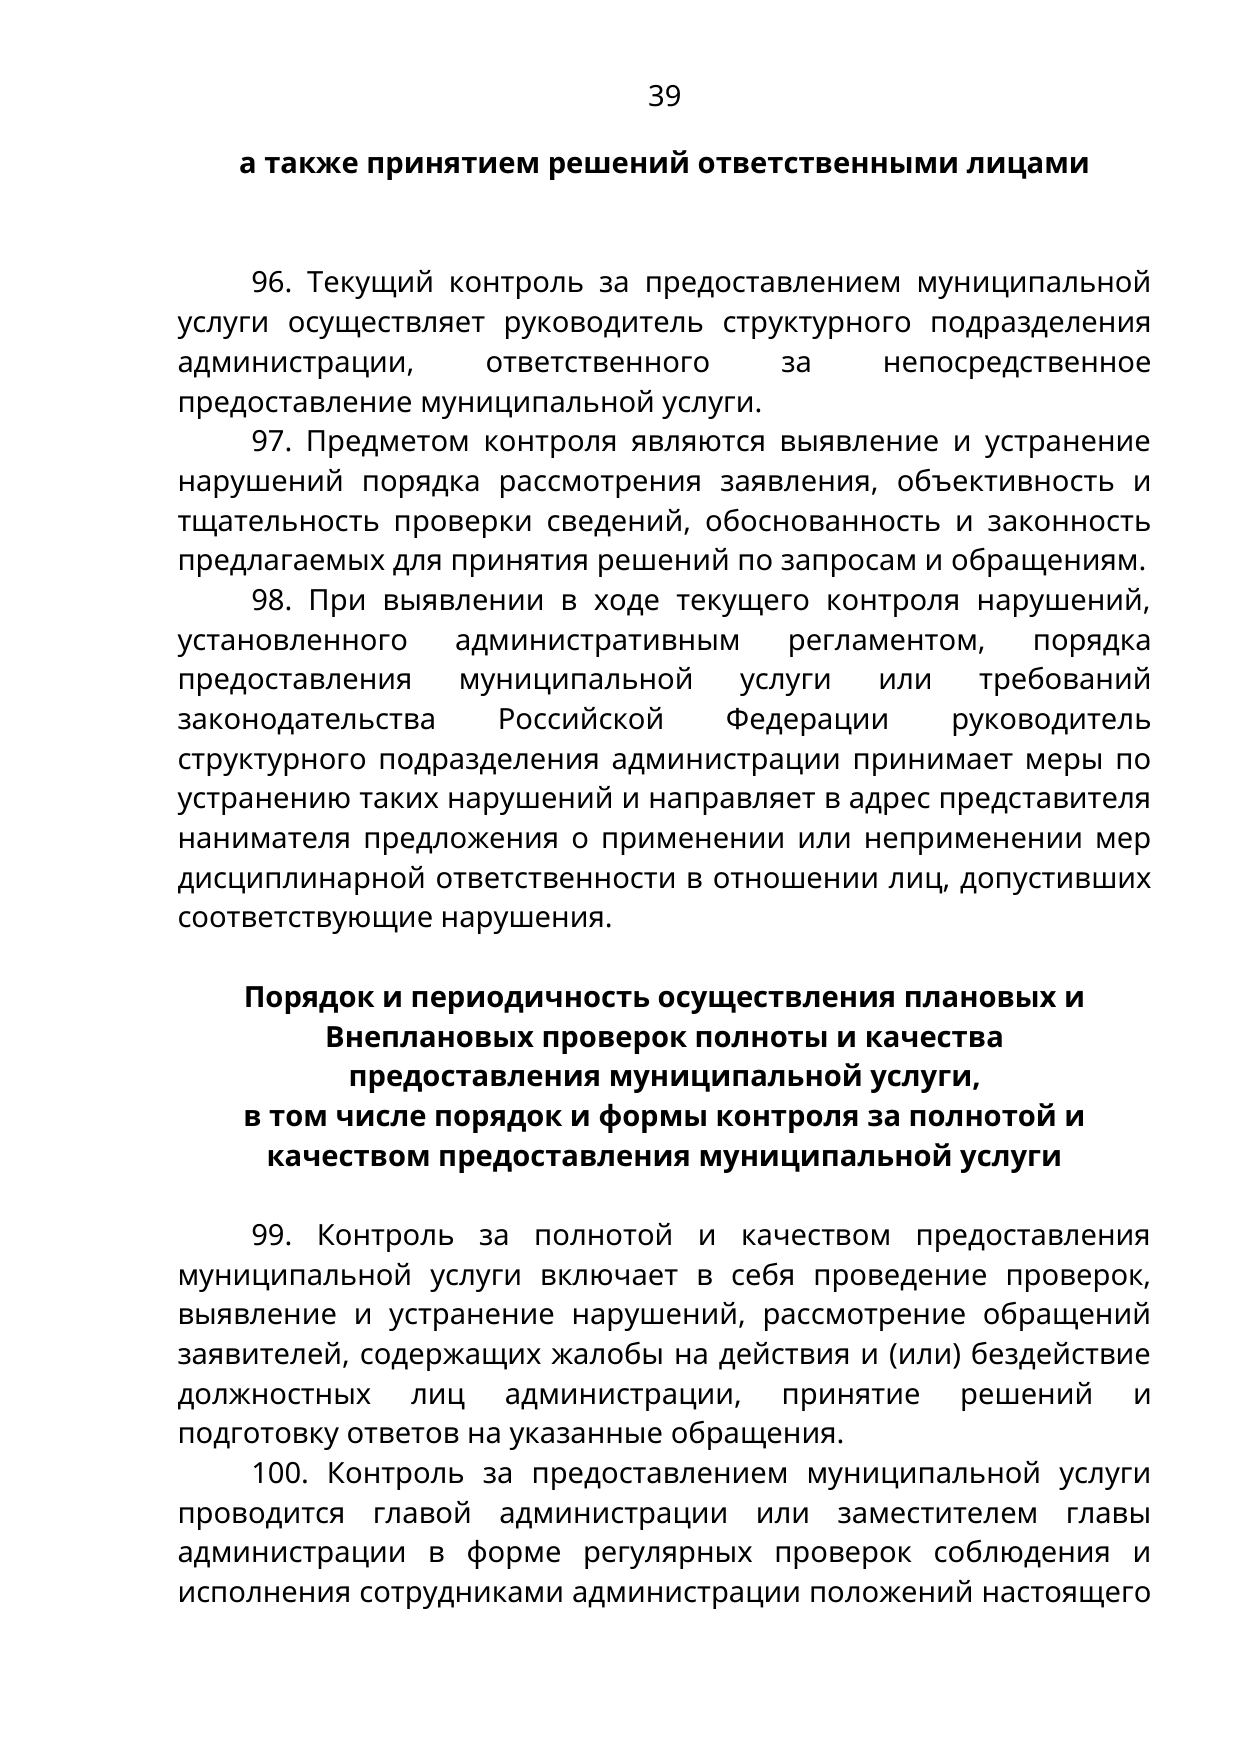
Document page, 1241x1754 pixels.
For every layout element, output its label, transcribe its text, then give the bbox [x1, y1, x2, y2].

text 98. При выявлении в ходе текущего контроля нарушений, установленного административным регламентом, порядка предоставления муниципальной услуги или требований законодательства Российской Федерации руководитель структурного подразделения администрации принимает меры по устранению таких нарушений и направляет в адрес представителя нанимателя предложения о применении или неприменении мер дисциплинарной ответственности в отношении лиц, допустивших соответствующие нарушения. [177, 579, 1152, 936]
text Внеплановых проверок полноты и качества [177, 1016, 1152, 1056]
text 96. Текущий контроль за предоставлением муниципальной услуги осуществляет руководитель структурного подразделения администрации, ответственного за непосредственное предоставление муниципальной услуги. [177, 262, 1152, 421]
text а также принятием решений ответственными лицами [177, 143, 1152, 182]
text качеством предоставления муниципальной услуги [177, 1135, 1152, 1174]
text Порядок и периодичность осуществления плановых и [177, 976, 1152, 1016]
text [177, 1452, 1152, 1611]
text 99. Контроль за полнотой и качеством предоставления муниципальной услуги включает в себя проведение проверок, выявление и устранение нарушений, рассмотрение обращений заявителей, содержащих жалобы на действия и (или) бездействие должностных лиц администрации, принятие решений и подготовку ответов на указанные обращения. [177, 1214, 1152, 1452]
text в том числе порядок и формы контроля за полнотой и [177, 1095, 1152, 1135]
text 97. Предметом контроля являются выявление и устранение нарушений порядка рассмотрения заявления, объективность и тщательность проверки сведений, обоснованность и законность предлагаемых для принятия решений по запросам и обращениям. [177, 421, 1152, 579]
text предоставления муниципальной услуги, [177, 1056, 1152, 1095]
